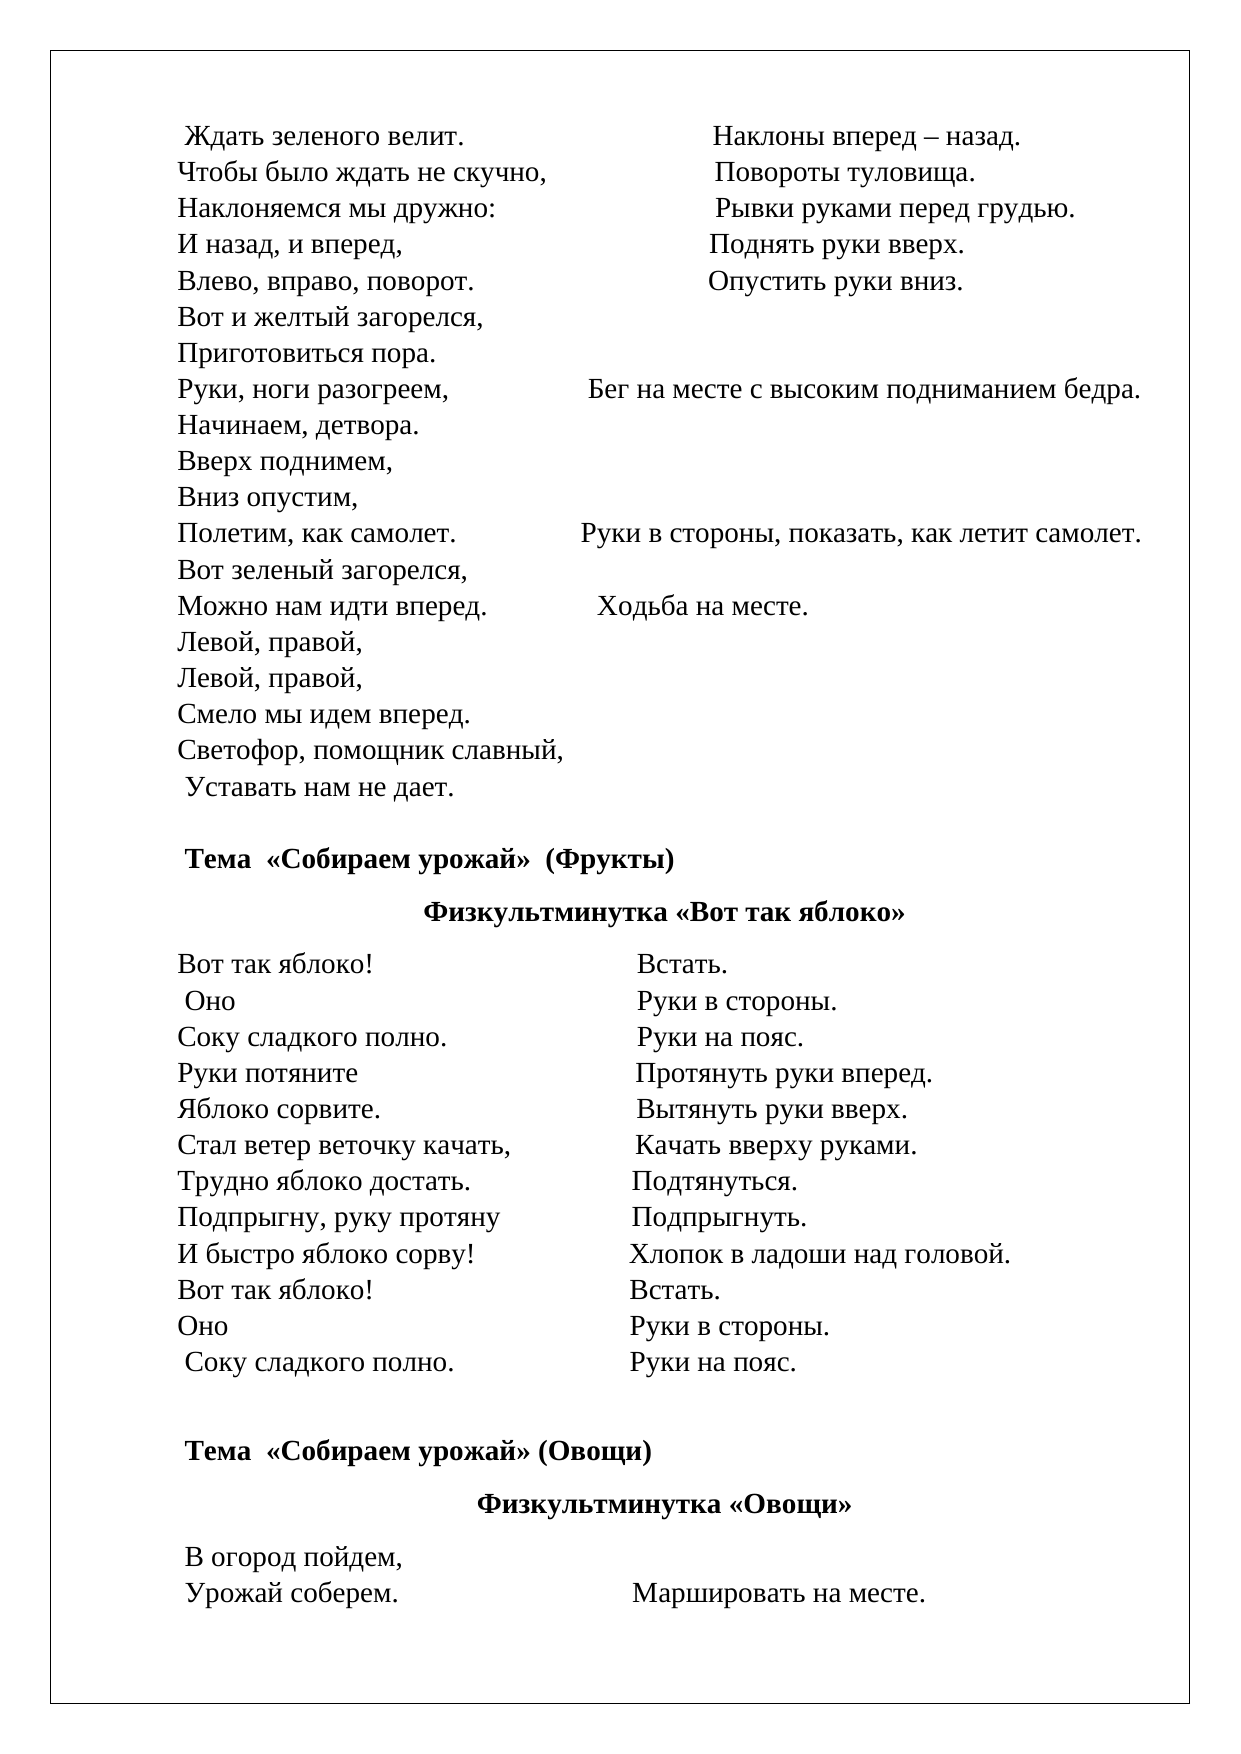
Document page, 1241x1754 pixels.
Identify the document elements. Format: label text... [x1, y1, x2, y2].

text Руки потяните Протянуть руки вперед. [177, 1055, 1152, 1088]
text Оно Руки в стороны. [177, 983, 1152, 1016]
text Можно нам идти вперед. Ходьба на месте. [177, 588, 1152, 621]
text Соку сладкого полно. Руки на пояс. [177, 1019, 1152, 1052]
text Вот так яблоко! Встать. [177, 1272, 1152, 1305]
text Оно Руки в стороны. [177, 1308, 1152, 1342]
text Физкультминутка «Вот так яблоко» [177, 894, 1152, 927]
text Светофор, помощник славный, [177, 732, 1152, 766]
text Тема «Собираем урожай» (Овощи) [177, 1433, 1152, 1467]
text И назад, и вперед, Поднять руки вверх. [177, 226, 1152, 260]
text Приготовиться пора. [177, 335, 1152, 368]
text Соку сладкого полно. Руки на пояс. [177, 1344, 1152, 1378]
text Урожай соберем. Маршировать на месте. [177, 1575, 1152, 1608]
text Стал ветер веточку качать, Качать вверху руками. [177, 1127, 1152, 1161]
text Вот так яблоко! Встать. [177, 947, 1152, 980]
text Влево, вправо, поворот. Опустить руки вниз. [177, 263, 1152, 296]
text Вот и желтый загорелся, [177, 299, 1152, 332]
text Руки, ноги разогреем, Бег на месте с высоким подниманием бедра. [177, 371, 1152, 404]
text Тема «Собираем урожай» (Фрукты) [177, 841, 1152, 874]
text Яблоко сорвите. Вытянуть руки вверх. [177, 1091, 1152, 1125]
text Трудно яблоко достать. Подтянуться. [177, 1163, 1152, 1197]
text И быстро яблоко сорву! Хлопок в ладоши над головой. [177, 1236, 1152, 1269]
text Левой, правой, [177, 660, 1152, 694]
text Левой, правой, [177, 624, 1152, 658]
text Физкультминутка «Овощи» [177, 1486, 1152, 1519]
text Начинаем, детвора. [177, 407, 1152, 441]
text Вот зеленый загорелся, [177, 552, 1152, 585]
text Чтобы было ждать не скучно, Повороты туловища. [177, 154, 1152, 188]
text Подпрыгну, руку протяну Подпрыгнуть. [177, 1199, 1152, 1233]
text Вверх поднимем, [177, 443, 1152, 477]
text Наклоняемся мы дружно: Рывки руками перед грудью. [177, 190, 1152, 224]
text В огород пойдем, [177, 1539, 1152, 1572]
text Ждать зеленого велит. Наклоны вперед – назад. [177, 118, 1152, 152]
text Полетим, как самолет. Руки в стороны, показать, как летит самолет. [177, 516, 1152, 549]
text Уставать нам не дает. [177, 769, 1152, 802]
text Смело мы идем вперед. [177, 696, 1152, 730]
text Вниз опустим, [177, 479, 1152, 513]
